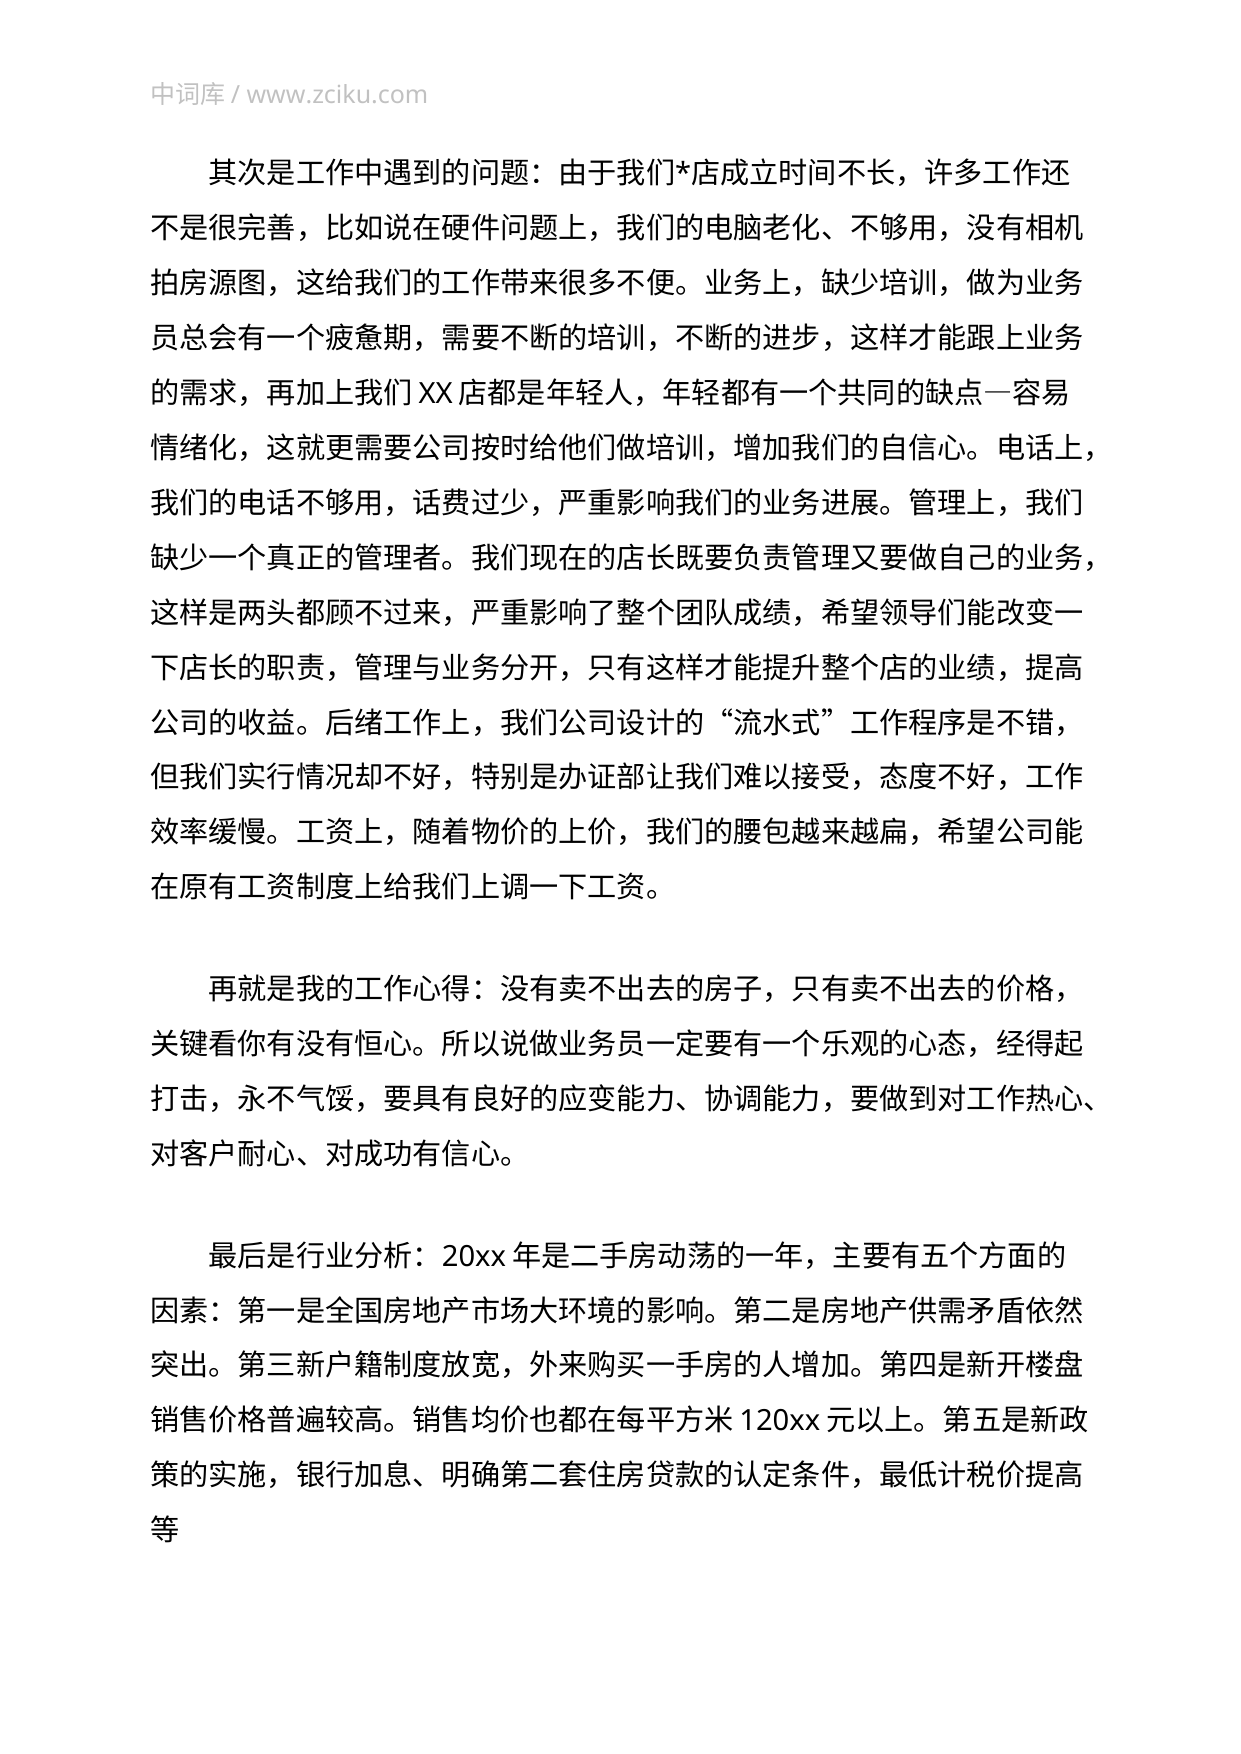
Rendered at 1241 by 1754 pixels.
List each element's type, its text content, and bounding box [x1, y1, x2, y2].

text 最后是行业分析：20xx年是二手房动荡的一年，主要有五个方面的因素：第一是全国房地产市场大环境的影响。第二是房地产供需矛盾依然突出。第三新户籍制度放宽，外来购买一手房的人增加。第四是新开楼盘销售价格普遍较高。销售均价也都在每平方米120xx元以上。第五是新政策的实施，银行加息、明确第二套住房贷款的认定条件，最低计税价提高等 [150, 1232, 1090, 1549]
text 其次是工作中遇到的问题：由于我们*店成立时间不长，许多工作还不是很完善，比如说在硬件问题上，我们的电脑老化、不够用，没有相机拍房源图，这给我们的工作带来很多不便。业务上，缺少培训，做为业务员总会有一个疲惫期，需要不断的培训，不断的进步，这样才能跟上业务的需求，再加上我们XX店都是年轻人，年轻都有一个共同的缺点—容易情绪化，这就更需要公司按时给他们做培训，增加我们的自信心。电话上，我们的电话不够用，话费过少，严重影响我们的业务进展。管理上，我们缺少一个真正的管理者。我们现在的店长既要负责管理又要做自己的业务，这样是两头都顾不过来，严重影响了整个团队成绩，希望领导们能改变一下店长的职责，管理与业务分开，只有这样才能提升整个店的业绩，提高公司的收益。后绪工作上，我们公司设计的“流水式”工作程序是不错，但我们实行情况却不好，特别是办证部让我们难以接受，态度不好，工作效率缓慢。工资上，随着物价的上价，我们的腰包越来越扁，希望公司能在原有工资制度上给我们上调一下工资。 [150, 150, 1090, 906]
text 再就是我的工作心得：没有卖不出去的房子，只有卖不出去的价格，关键看你有没有恒心。所以说做业务员一定要有一个乐观的心态，经得起打击，永不气馁，要具有良好的应变能力、协调能力，要做到对工作热心、对客户耐心、对成功有信心。 [150, 966, 1090, 1173]
